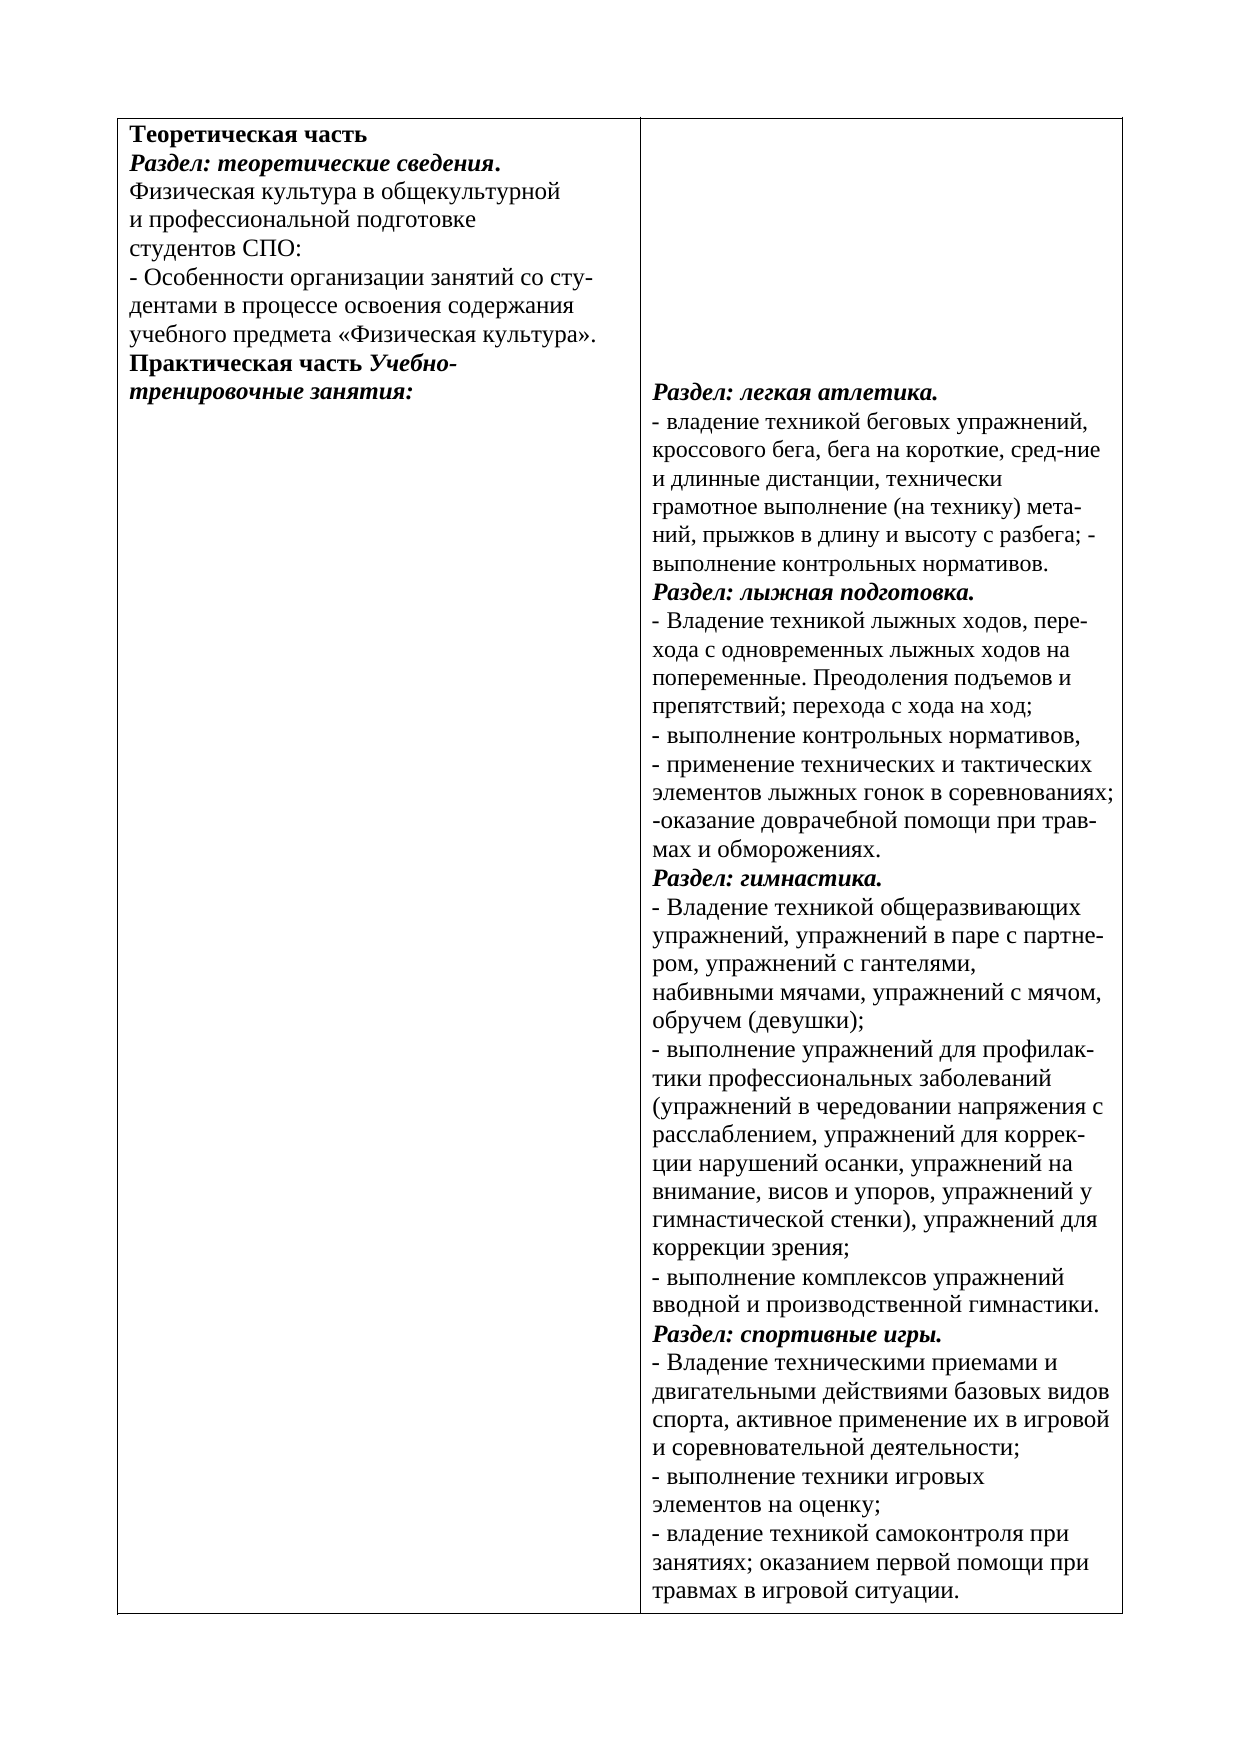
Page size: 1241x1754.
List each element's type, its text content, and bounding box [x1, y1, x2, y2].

text - Особенности организации занятий со сту-дентами в процессе освоения содержания учебного предмета «Физическая культура». [129, 263, 598, 347]
text Раздел: теоретические сведения. Физическая культура в общекультурной и профессиональной подготовке студентов СПО: [129, 149, 579, 261]
text Раздел: легкая атлетика. [652, 377, 1114, 406]
list выполнение комплексов упражнений вводной и производственной гимнастики. [651, 1263, 1100, 1318]
list Владение техническими приемами и двигательными действиями базовых видов спорта, активное применение их в игровой и соревновательной деятельности; [651, 1348, 1110, 1461]
list выполнение техники игровых элементов на оценку; [651, 1462, 1100, 1518]
list выполнение контрольных нормативов, [651, 720, 1114, 748]
list владение техникой беговых упражнений, кроссового бега, бега на короткие, сред-ние и длинные дистанции, технически грамотное выполнение (на технику) мета-ний, прыжков в длину и высоту с разбега; -выполнение контрольных нормативов. [651, 407, 1106, 576]
list владение техникой самоконтроля при занятиях; оказанием первой помощи при травмах в игровой ситуации. [651, 1519, 1089, 1603]
text Теоретическая часть [129, 119, 598, 147]
text Раздел: гимнастика. [652, 863, 1114, 892]
text Раздел: спортивные игры. [652, 1319, 1114, 1347]
text Практическая часть Учебно-тренировочные занятия: [129, 349, 502, 404]
list Владение техникой общеразвивающих упражнений, упражнений в паре с партне-ром, упражнений с гантелями, набивными мячами, упражнений с мячом, обручем (девушки); [651, 893, 1104, 1034]
list Владение техникой лыжных ходов, пере-хода с одновременных лыжных ходов на попеременные. Преодоления подъемов и препятствий; перехода с хода на ход; [651, 606, 1106, 719]
list применение технических и тактических элементов лыжных гонок в соревнованиях; -оказание доврачебной помощи при трав-мах и обморожениях. [651, 750, 1114, 862]
list выполнение упражнений для профилак-тики профессиональных заболеваний (упражнений в чередовании напряжения с расслаблением, упражнений для коррек-ции нарушений осанки, упражнений на внимание, висов и упоров, упражнений у гимнастической стенки), упражнений для коррекции зрения; [651, 1035, 1104, 1261]
text Раздел: лыжная подготовка. [652, 577, 1114, 606]
